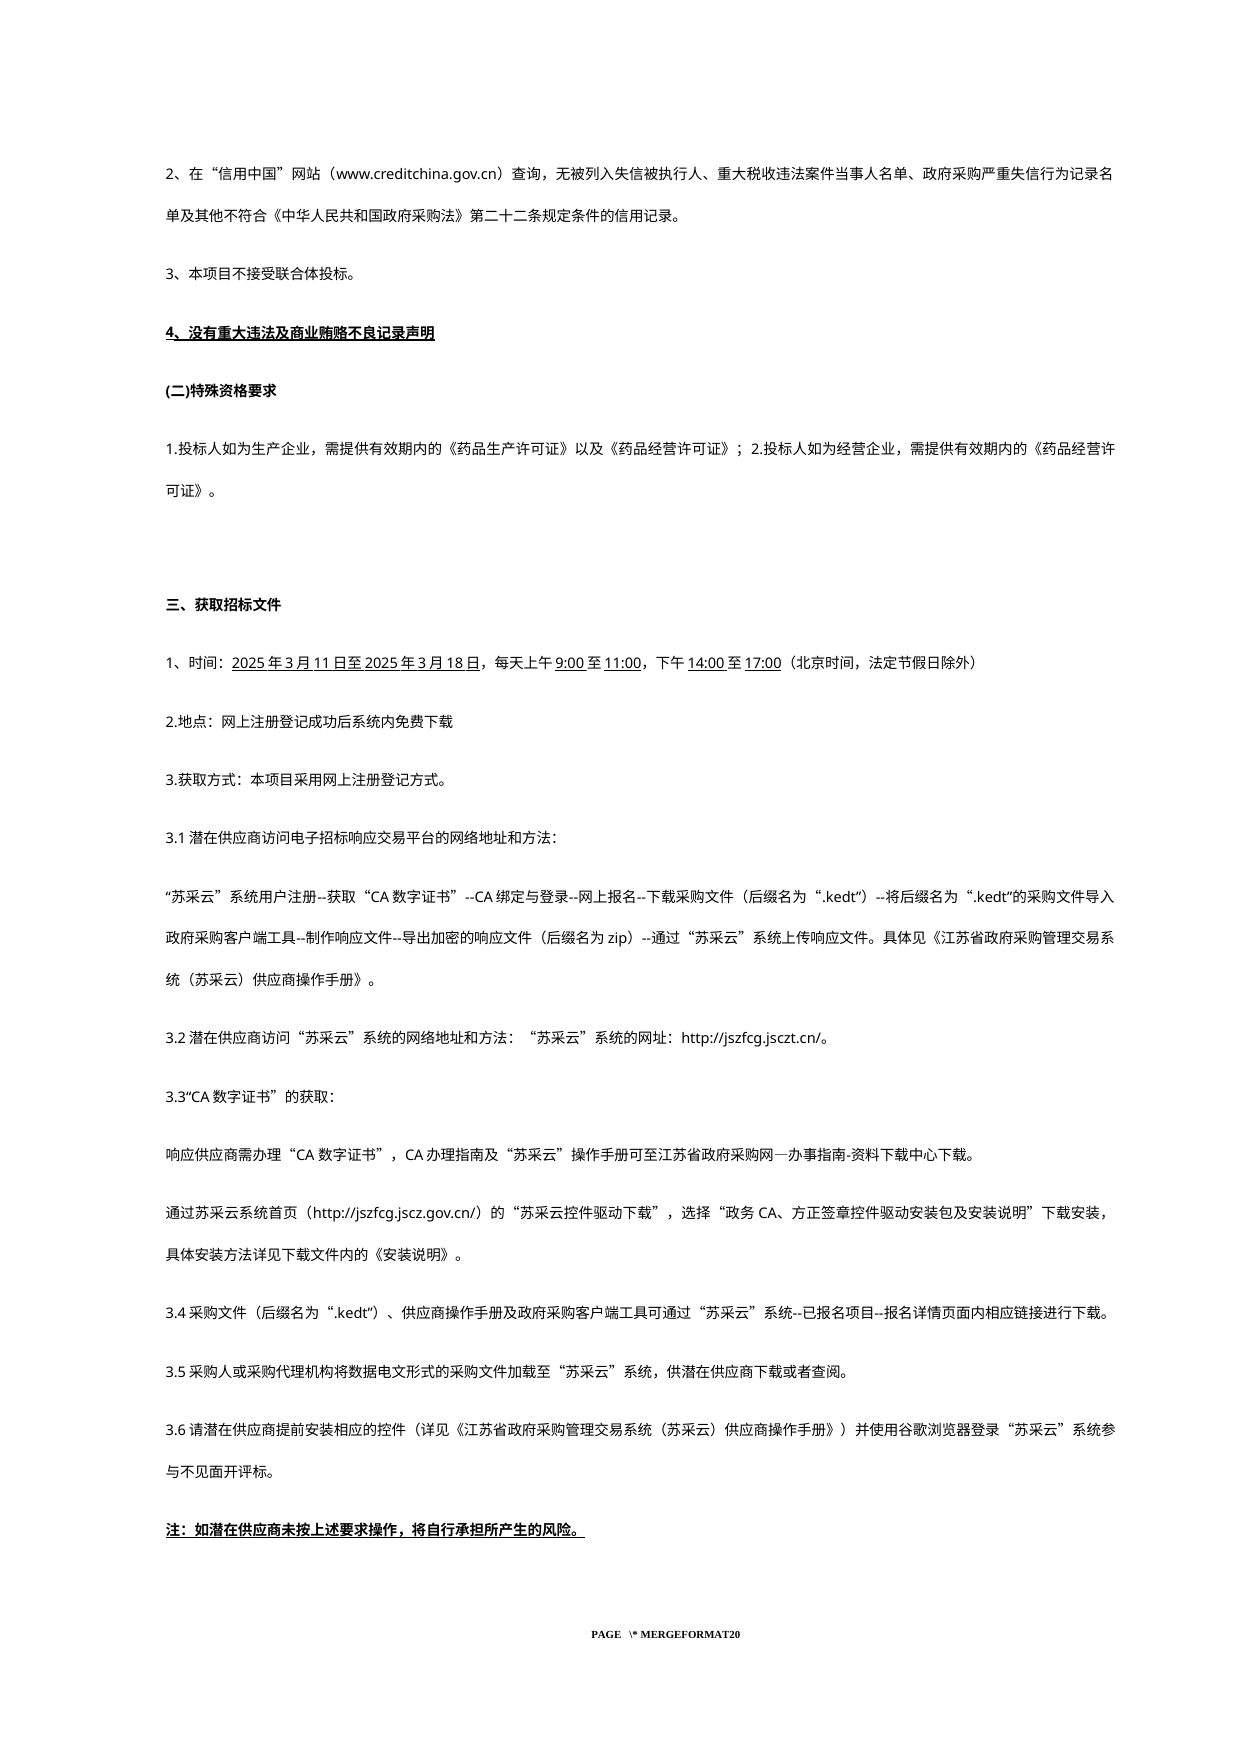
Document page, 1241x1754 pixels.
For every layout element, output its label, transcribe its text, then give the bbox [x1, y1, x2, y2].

text 3.5采购人或采购代理机构将数据电文形式的采购文件加载至“苏采云”系统，供潜在供应商下载或者查阅。 [165, 1345, 1115, 1381]
text 3.3“CA数字证书”的获取： [165, 1070, 1115, 1106]
text 三、获取招标文件 [165, 578, 1115, 615]
text 4、没有重大违法及商业贿赂不良记录声明 [165, 306, 1115, 342]
text “苏采云”系统用户注册--获取“CA数字证书”--CA绑定与登录--网上报名--下载采购文件（后缀名为“.kedt”）--将后缀名为“.kedt”的采购文件导入政府采购客户端工具--制作响应文件--导出加密的响应文件（后缀名为zip）--通过“苏采云”系统上传响应文件。具体见《江苏省政府采购管理交易系统（苏采云）供应商操作手册》。 [165, 870, 1115, 990]
text 3.获取方式：本项目采用网上注册登记方式。 [165, 753, 1115, 790]
text 响应供应商需办理“CA 数字证书”，CA办理指南及“苏采云”操作手册可至江苏省政府采购网―办事指南-资料下载中心下载。 [165, 1128, 1115, 1165]
text 1.投标人如为生产企业，需提供有效期内的《药品生产许可证》以及《药品经营许可证》；2.投标人如为经营企业，需提供有效期内的《药品经营许可证》。 [165, 423, 1115, 501]
text 3.2潜在供应商访问“苏采云”系统的网络地址和方法：“苏采云”系统的网址：http://jszfcg.jsczt.cn/。 [165, 1012, 1115, 1048]
text 2.地点：网上注册登记成功后系统内免费下载 [165, 695, 1115, 731]
text (二)特殊资格要求 [165, 364, 1115, 401]
text 3.4采购文件（后缀名为“.kedt”）、供应商操作手册及政府采购客户端工具可通过“苏采云”系统--已报名项目--报名详情页面内相应链接进行下载。 [165, 1287, 1115, 1323]
text 3、本项目不接受联合体投标。 [165, 248, 1115, 284]
text 注：如潜在供应商未按上述要求操作，将自行承担所产生的风险。 [165, 1503, 1115, 1540]
text 3.6请潜在供应商提前安装相应的控件（详见《江苏省政府采购管理交易系统（苏采云）供应商操作手册》）并使用谷歌浏览器登录“苏采云”系统参与不见面开评标。 [165, 1403, 1115, 1481]
text 3.1潜在供应商访问电子招标响应交易平台的网络地址和方法： [165, 812, 1115, 848]
text 通过苏采云系统首页（http://jszfcg.jscz.gov.cn/）的“苏采云控件驱动下载”，选择“政务CA、方正签章控件驱动安装包及安装说明”下载安装，具体安装方法详见下载文件内的《安装说明》。 [165, 1187, 1115, 1265]
text 1、时间：2025年3月11日至2025年3月18日，每天上午9:00至11:00，下午14:00至17:00（北京时间，法定节假日除外） [165, 637, 1115, 673]
text 2、在“信用中国”网站（www.creditchina.gov.cn）查询，无被列入失信被执行人、重大税收违法案件当事人名单、政府采购严重失信行为记录名单及其他不符合《中华人民共和国政府采购法》第二十二条规定条件的信用记录。 [165, 148, 1115, 226]
